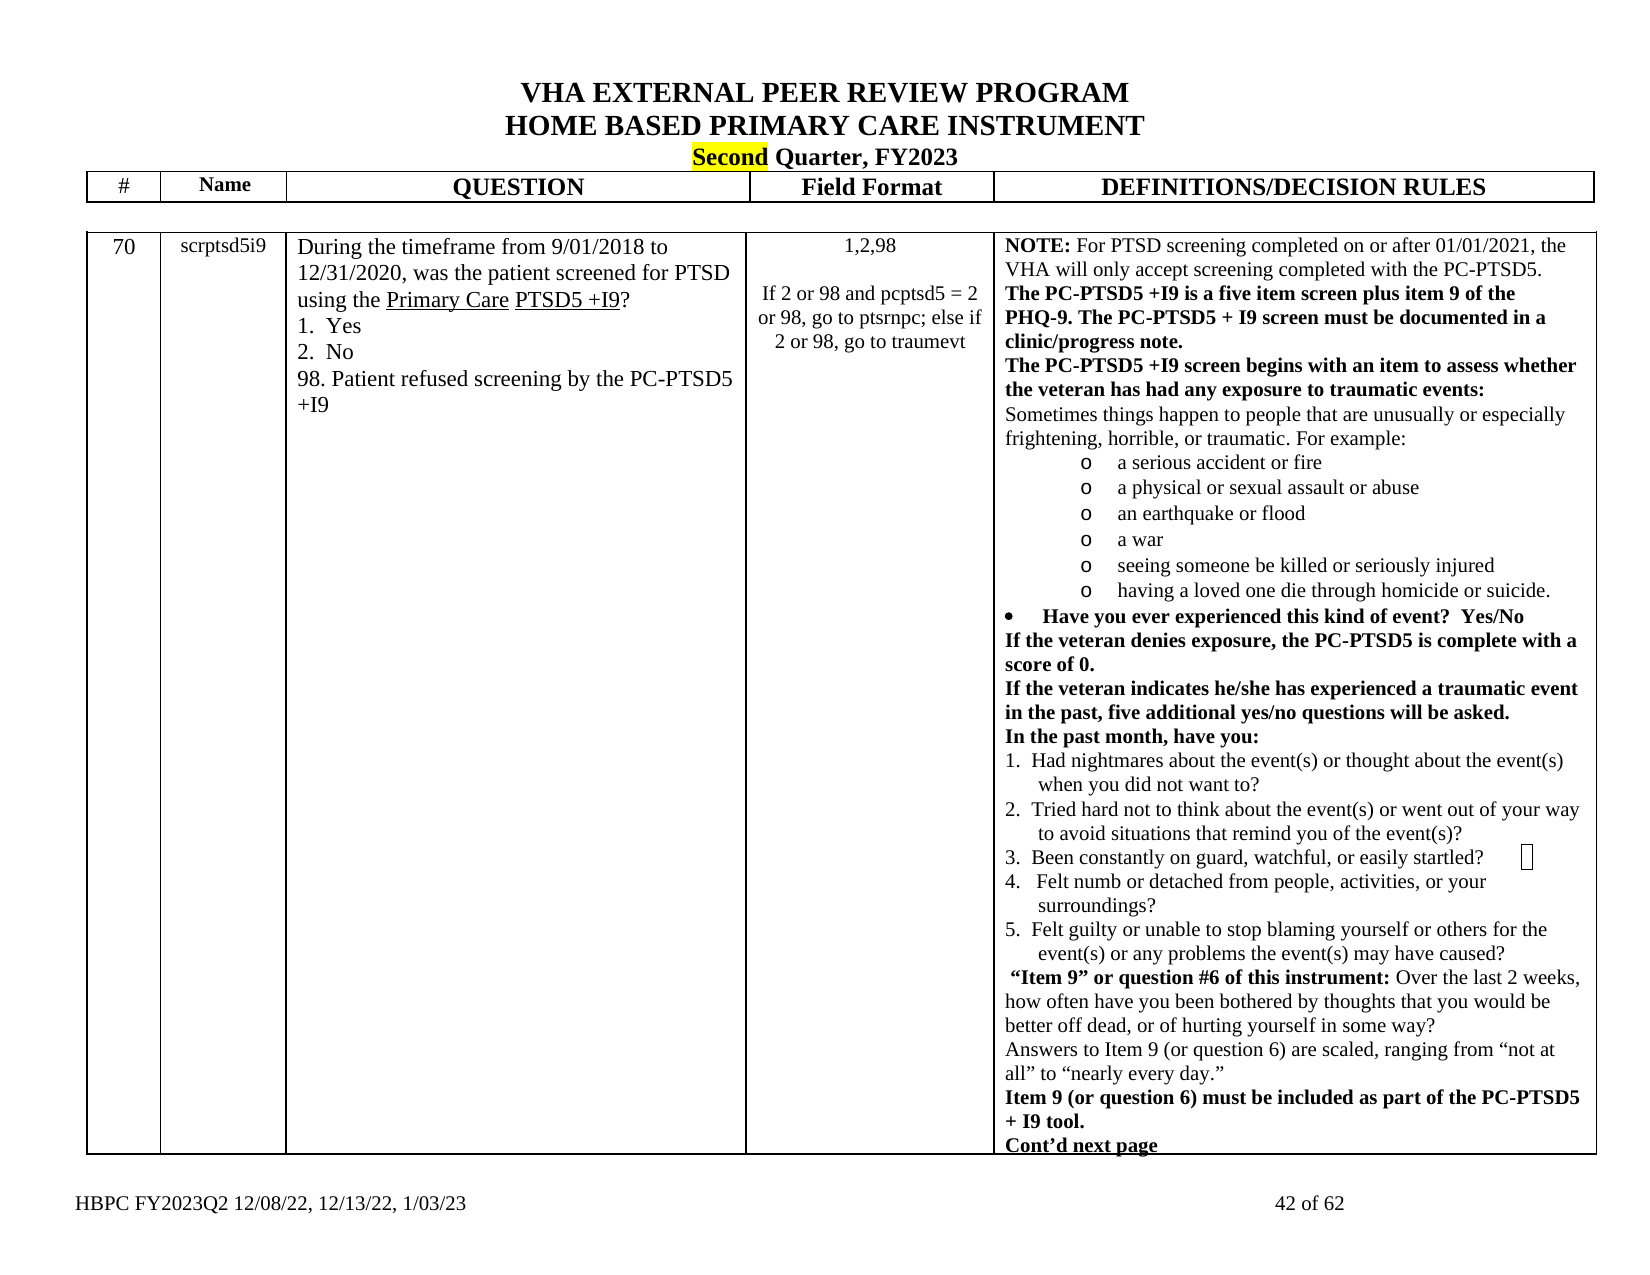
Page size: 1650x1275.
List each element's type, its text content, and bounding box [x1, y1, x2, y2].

table_cell 70 [88, 233, 160, 1153]
table_cell NOTE: For PTSD screening completed on or after 01/01/2021, the VHA will only accept screening completed with the PC-PTSD5. The PC-PTSD5 +I9 is a five item screen plus item 9 of the PHQ-9. The PC-PTSD5 + I9 screen must be documented in a clinic/progress note. The PC-PTSD5 +I9 screen begins with an item to assess whether the veteran has had any exposure to traumatic events: Sometimes things happen to people that are unusually or especially frightening, horrible, or traumatic. For example: a serious accident or fire a physical or sexual assault or abuse an earthquake or flood a war seeing someone be killed or seriously injured having a loved one die through homicide or suicide. Have you ever experienced this kind of event? Yes/No If the veteran denies exposure, the PC-PTSD5 is complete with a score of 0. If the veteran indicates he/she has experienced a traumatic event in the past, five additional yes/no questions will be asked. In the past month, have you: 1. Had nightmares about the event(s) or thought about the event(s) when you did not want to? 2. Tried hard not to think about the event(s) or went out of your way to avoid situations that remind you of the event(s)? 3. Been constantly on guard, watchful, or easily startled? 4. Felt numb or detached from people, activities, or your surroundings? 5. Felt guilty or unable to stop blaming yourself or others for the event(s) or any problems the event(s) may have caused? “Item 9” or question #6 of this instrument: Over the last 2 weeks, how often have you been bothered by thoughts that you would be better off dead, or of hurting yourself in some way? Answers to Item 9 (or question 6) are scaled, ranging from “not at all” to “nearly every day.” Item 9 (or question 6) must be included as part of the PC-PTSD5 + I9 tool. Cont’d next page PC-PTSD5 +I9 cont’d Acceptable setting for PTSD screening: HBPC encounter, outpatient encounter, screening by telephone, and clinical video telehealth (CVT), inpatient hospitalization [995, 233, 1596, 1153]
table_cell 1,2,98 If 2 or 98 and pcptsd5 = 2 or 98, go to ptsrnpc; else if 2 or 98, go to traumevt [747, 233, 993, 1153]
table_cell During the timeframe from 9/01/2018 to 12/31/2020, was the patient screened for PTSD using the Primary Care PTSD5 +I9? 1. Yes 2. No 98. Patient refused screening by the PC-PTSD5 +I9 [287, 233, 745, 1153]
table_cell scrptsd5i9 [161, 233, 285, 1153]
